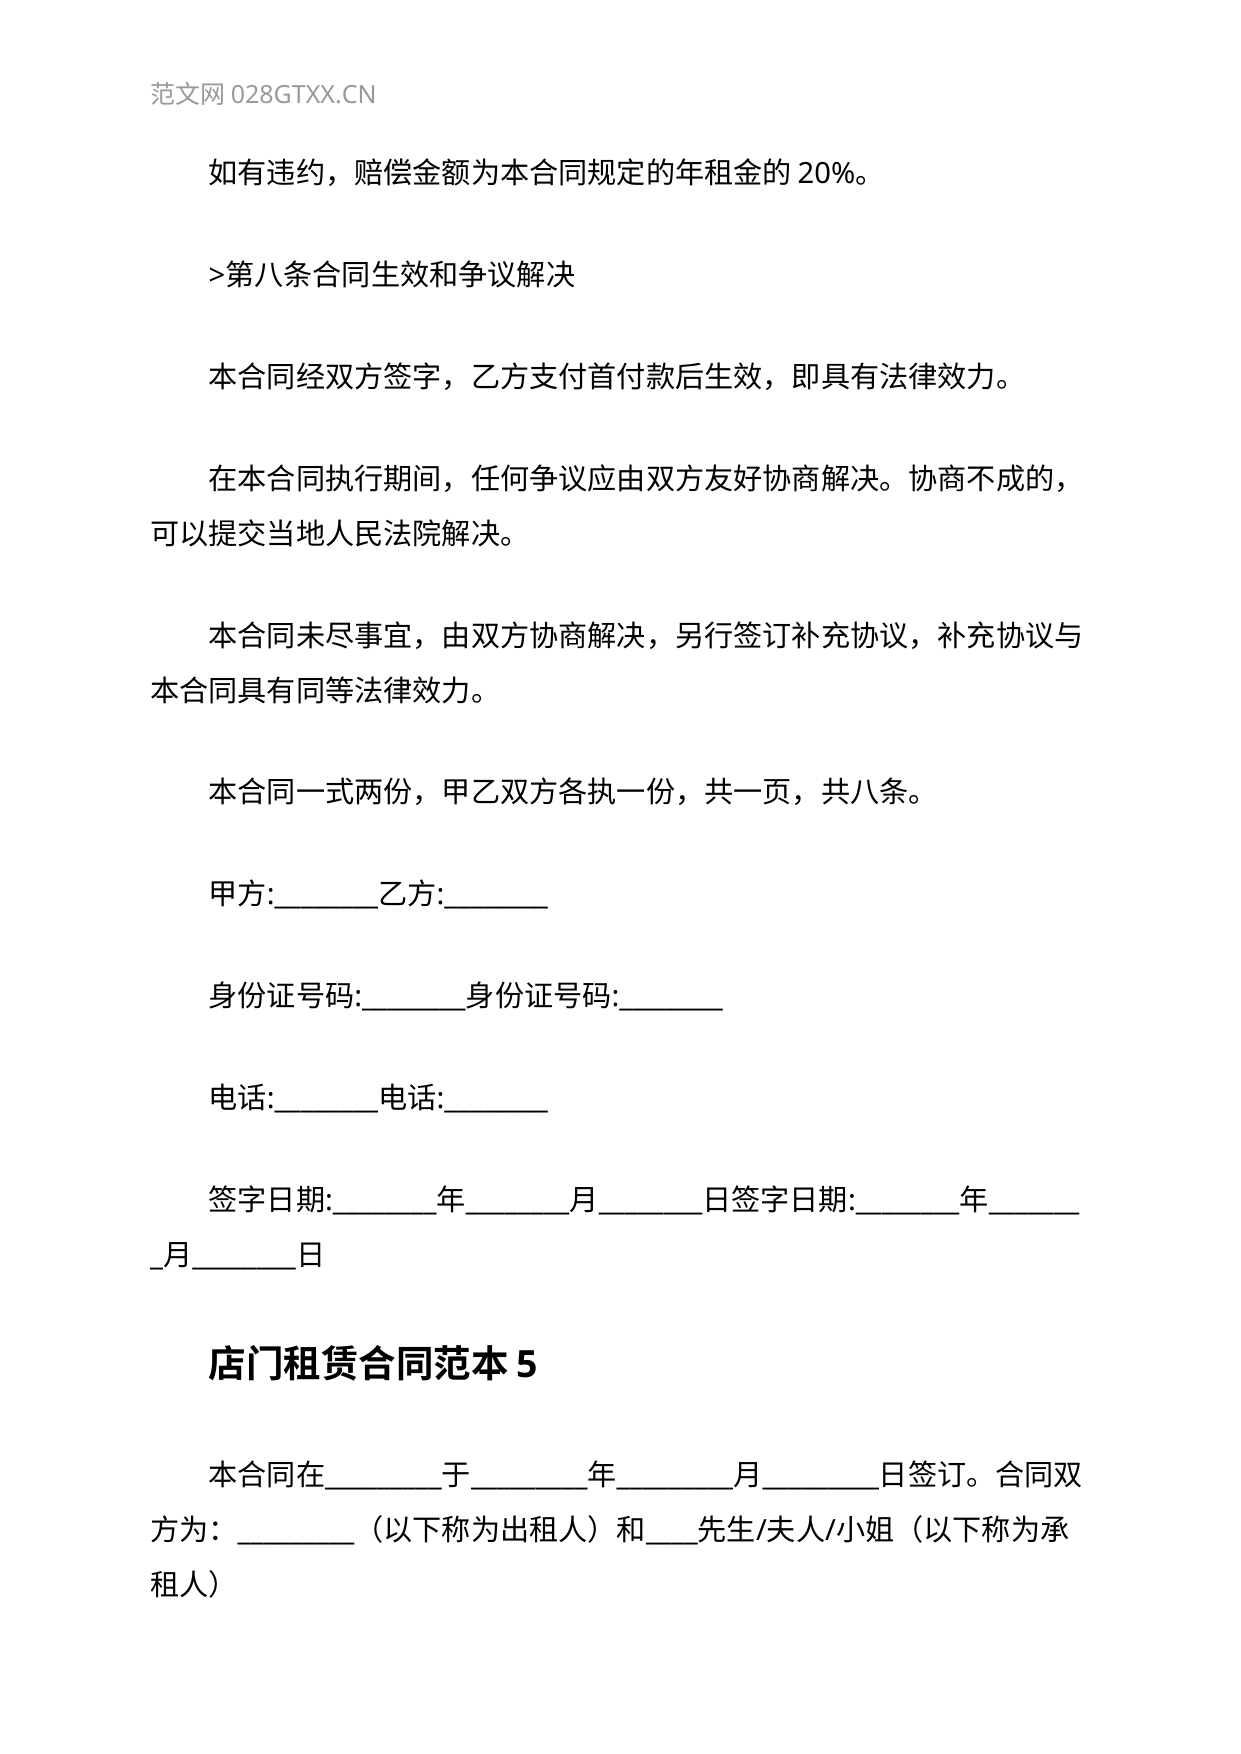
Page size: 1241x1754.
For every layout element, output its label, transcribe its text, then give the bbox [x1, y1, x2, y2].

text 电话:________电话:________ [150, 1075, 1090, 1117]
text 甲方:________乙方:________ [150, 871, 1090, 913]
text 在本合同执行期间，任何争议应由双方友好协商解决。协商不成的，可以提交当地人民法院解决。 [150, 456, 1090, 553]
text 本合同未尽事宜，由双方协商解决，另行签订补充协议，补充协议与本合同具有同等法律效力。 [150, 612, 1090, 709]
text 如有违约，赔偿金额为本合同规定的年租金的20%。 [150, 150, 1090, 192]
text 本合同经双方签字，乙方支付首付款后生效，即具有法律效力。 [150, 354, 1090, 396]
text >第八条合同生效和争议解决 [150, 252, 1090, 294]
text 本合同一式两份，甲乙双方各执一份，共一页，共八条。 [150, 769, 1090, 811]
text 店门租赁合同范本5 [150, 1334, 1090, 1388]
text 身份证号码:________身份证号码:________ [150, 973, 1090, 1015]
text 签字日期:________年________月________日签字日期:________年________月________日 [150, 1177, 1090, 1274]
text 本合同在_________于_________年_________月_________日签订。合同双方为：_________（以下称为出租人）和____先生/夫人/小姐（以下称为承租人） [150, 1451, 1090, 1604]
